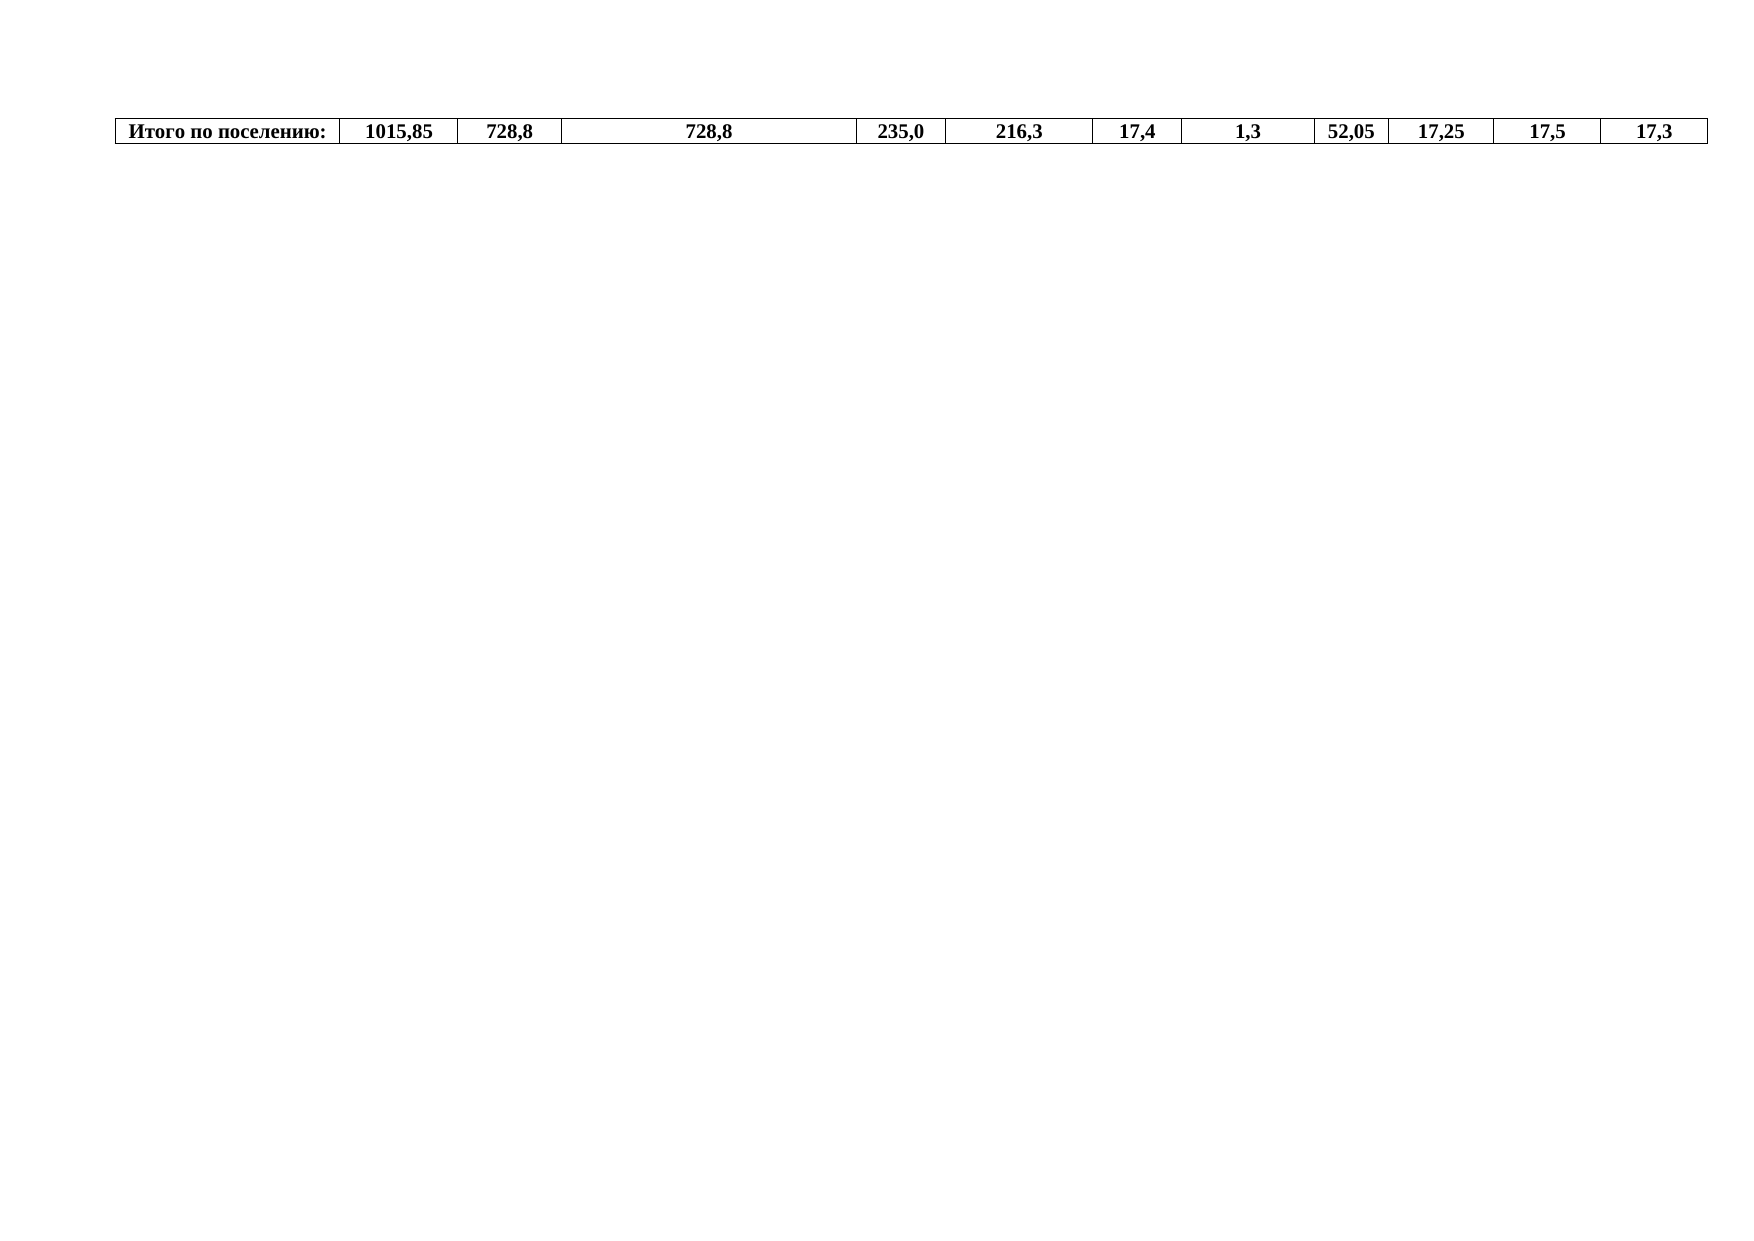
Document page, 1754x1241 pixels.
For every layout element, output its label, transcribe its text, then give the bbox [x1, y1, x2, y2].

table_cell 1,3 [1182, 119, 1314, 143]
table_cell 235,0 [857, 119, 945, 143]
table_cell 216,3 [946, 119, 1092, 143]
table_cell 52,05 [1315, 119, 1388, 143]
table_cell 728,8 [458, 119, 561, 143]
table_cell 17,25 [1389, 119, 1493, 143]
table_cell 17,4 [1093, 119, 1181, 143]
table_cell 17,5 [1494, 119, 1600, 143]
table_cell 17,3 [1601, 119, 1707, 143]
table_cell 1015,85 [340, 119, 457, 143]
table_cell 728,8 [562, 119, 856, 143]
table_cell Итого по поселению: [116, 119, 339, 143]
